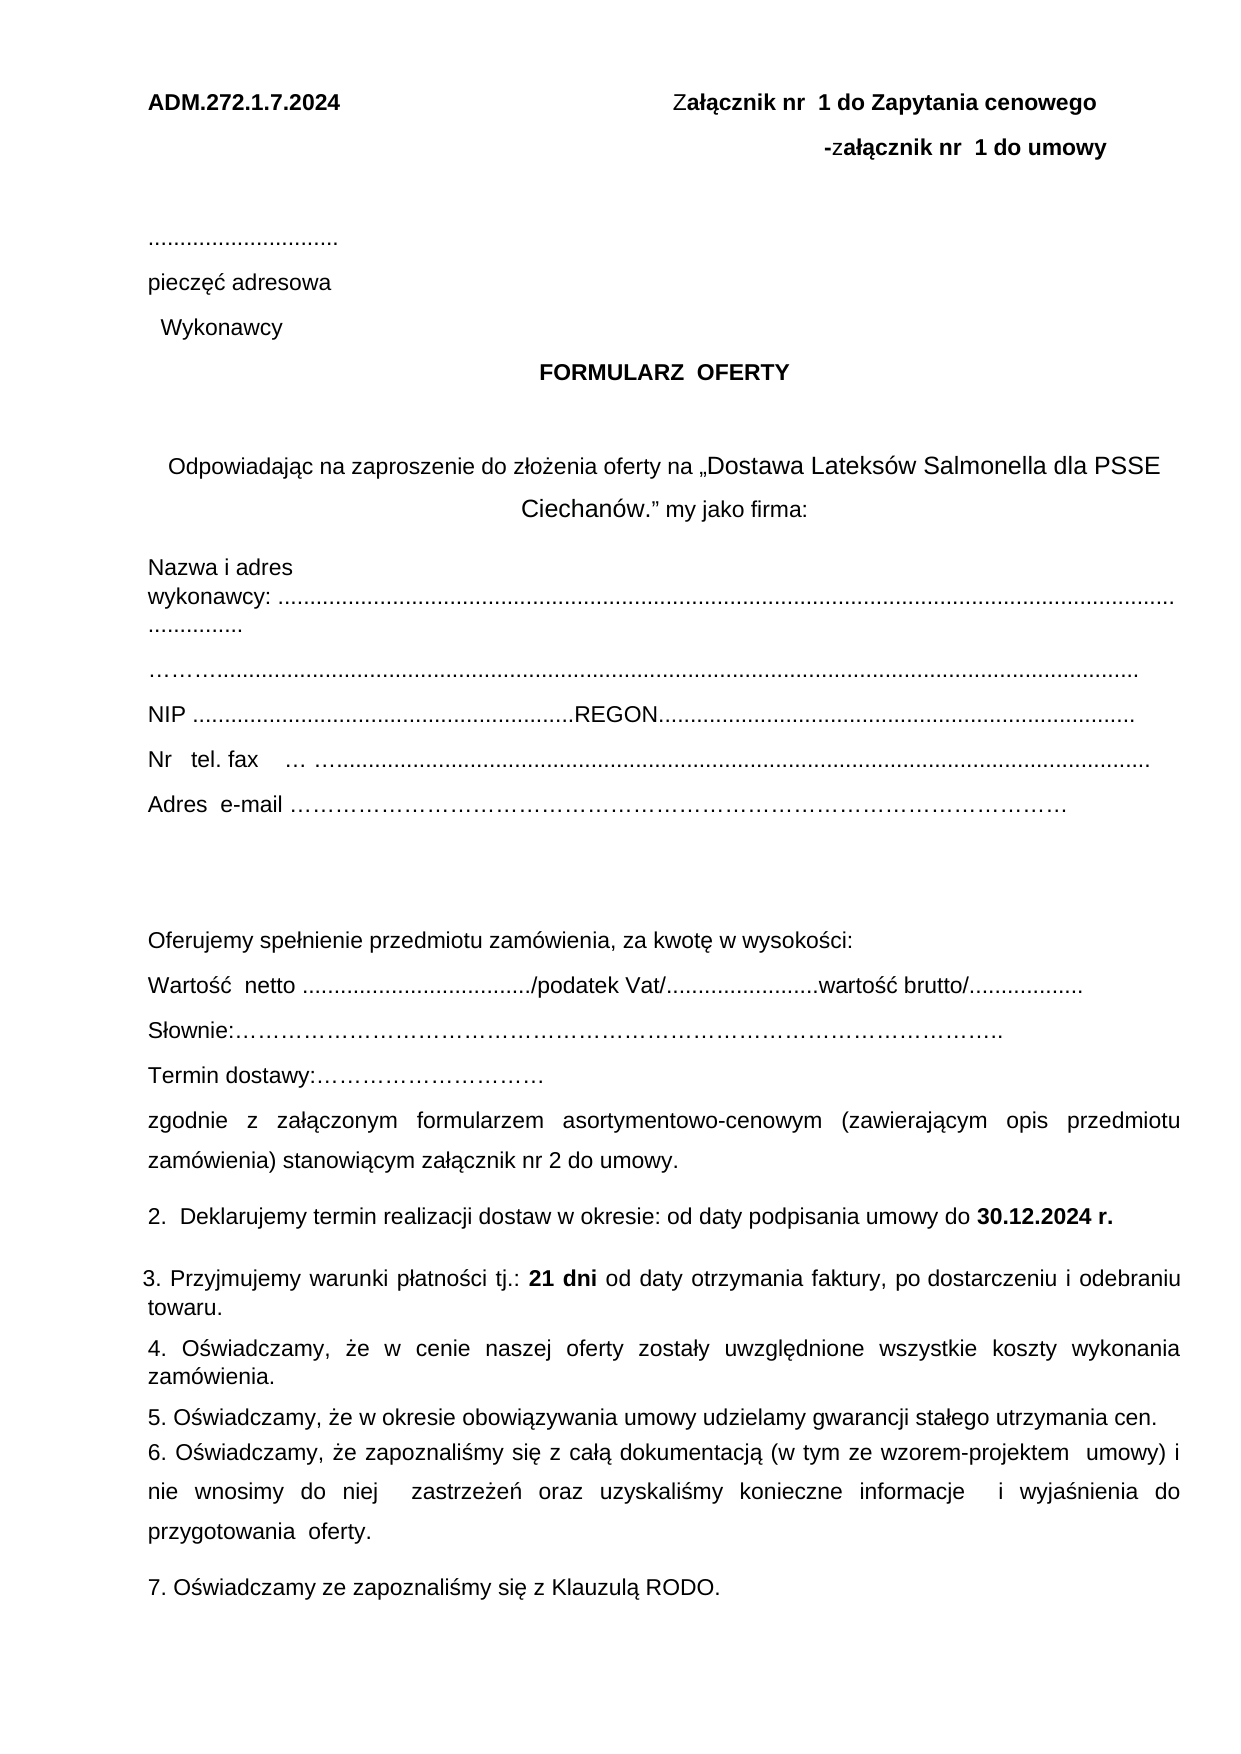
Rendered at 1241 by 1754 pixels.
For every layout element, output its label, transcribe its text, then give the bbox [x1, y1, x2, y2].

text Wartość netto ..................................../podatek Vat/........................wartość brutto/.................. [148, 972, 1181, 998]
text 4. Oświadczamy, że w cenie naszej oferty zostały uwzględnione wszystkie koszty wykonania zamówienia. [148, 1334, 1181, 1389]
text Nazwa i adres wykonawcy: ............................................................................................................................................................ [148, 554, 1181, 637]
text Słownie:……………………………………………………………………………………….. [148, 1017, 1181, 1043]
text Nr tel. fax … …................................................................................................................................ [148, 746, 1181, 773]
text Wykonawcy [148, 314, 1181, 341]
text 6. Oświadczamy, że zapoznaliśmy się z całą dokumentacją (w tym ze wzorem-projektem umowy) i nie wnosimy do niej zastrzeżeń oraz uzyskaliśmy konieczne informacje i wyjaśnienia do przygotowania oferty. [148, 1439, 1181, 1544]
text -załącznik nr 1 do umowy [824, 134, 1181, 160]
text pieczęć adresowa [148, 269, 1181, 295]
text Odpowiadając na zaproszenie do złożenia oferty na „Dostawa Lateksów Salmonella dla PSSE Ciechanów.” my jako firma: [148, 451, 1181, 523]
text 5. Oświadczamy, że w okresie obowiązywania umowy udzielamy gwarancji stałego utrzymania cen. [148, 1404, 1181, 1430]
text Oferujemy spełnienie przedmiotu zamówienia, za kwotę w wysokości: [148, 927, 1181, 953]
text NIP ............................................................REGON........................................................................... [148, 701, 1181, 728]
text Adres e-mail ………………………………………………………………………………………… [148, 791, 1181, 818]
text Termin dostawy:………………………… [148, 1062, 1181, 1088]
text 2. Deklarujemy termin realizacji dostaw w okresie: od daty podpisania umowy do 30.12.2024 r. [148, 1203, 1181, 1229]
text ………................................................................................................................................................. [148, 656, 1181, 682]
text .............................. [148, 224, 1181, 250]
text ADM.272.1.7.2024 Załącznik nr 1 do Zapytania cenowego [148, 89, 1181, 115]
text zgodnie z załączonym formularzem asortymentowo-cenowym (zawierającym opis przedmiotu zamówienia) stanowiącym załącznik nr 2 do umowy. [148, 1107, 1181, 1173]
text 3. Przyjmujemy warunki płatności tj.: 21 dni od daty otrzymania faktury, po dostarczeniu i odebraniu towaru. [117, 1265, 1181, 1320]
text 7. Oświadczamy ze zapoznaliśmy się z Klauzulą RODO. [148, 1574, 1181, 1600]
text FORMULARZ OFERTY [148, 359, 1181, 386]
